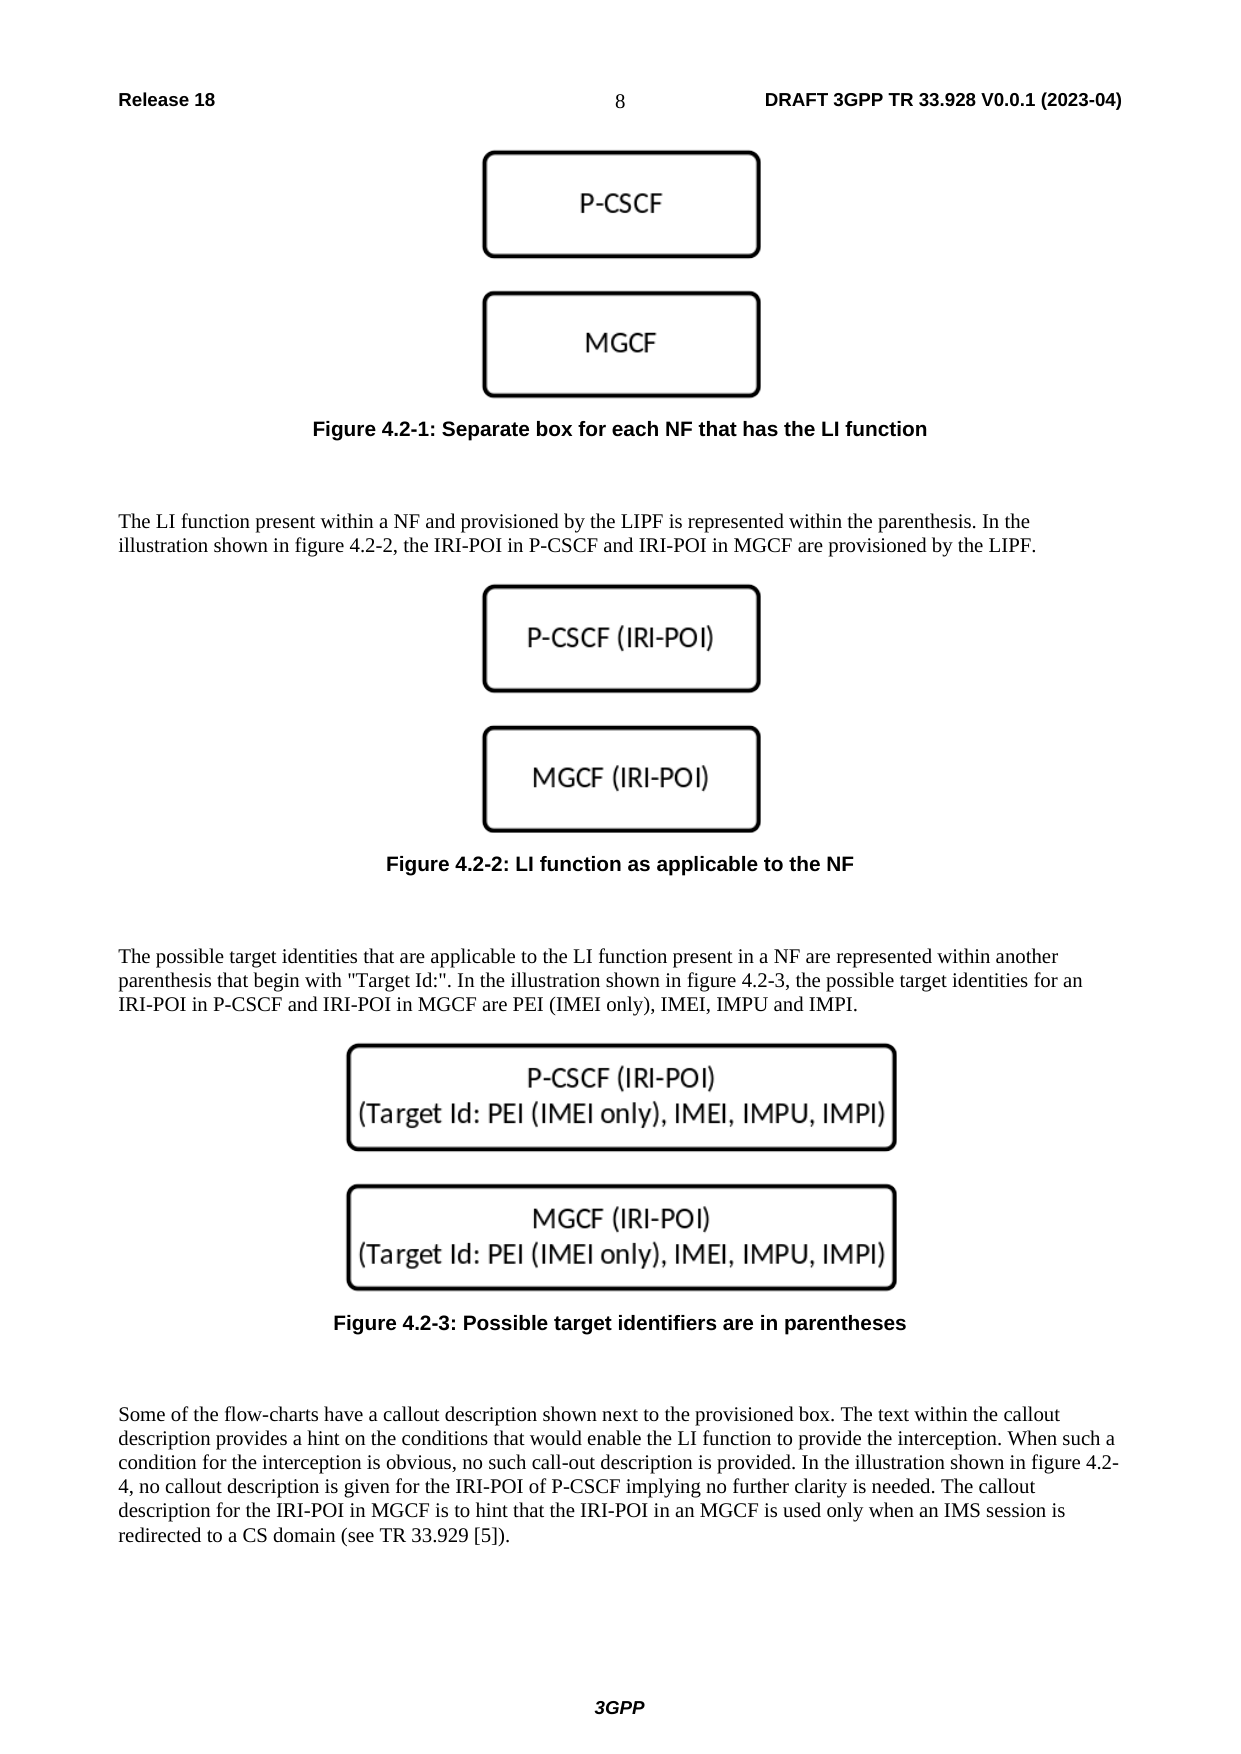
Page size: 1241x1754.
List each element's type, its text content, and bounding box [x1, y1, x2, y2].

text The possible target identities that are applicable to the LI function present in a NF are represented within another parenthesis that begin with "Target Id:". In the illustration shown in figure 4.2-3, the possible target identities for an IRI-POI in P-CSCF and IRI-POI in MGCF are PEI (IMEI only), IMEI, IMPU and IMPI. [118, 943, 1122, 1016]
text Some of the flow-charts have a callout description shown next to the provisioned box. The text within the callout description provides a hint on the conditions that would enable the LI function to provide the interception. When such a condition for the interception is obvious, no such call-out description is provided. In the illustration shown in figure 4.2-4, no callout description is given for the IRI-POI of P-CSCF implying no further clarity is needed. The callout description for the IRI-POI in MGCF is to hint that the IRI-POI in an MGCF is used only when an IMS session is redirected to a CS domain (see TR 33.929 [5]). [118, 1402, 1122, 1547]
text The LI function present within a NF and provisioned by the LIPF is represented within the parenthesis. In the illustration shown in figure 4.2-2, the IRI-POI in P-CSCF and IRI-POI in MGCF are provisioned by the LIPF. [118, 509, 1122, 557]
text Figure 4.2-2: LI function as applicable to the NF [118, 852, 1122, 876]
text Figure 4.2-3: Possible target identifiers are in parentheses [118, 1310, 1122, 1334]
text Figure 4.2-1: Separate box for each NF that has the LI function [118, 417, 1122, 441]
